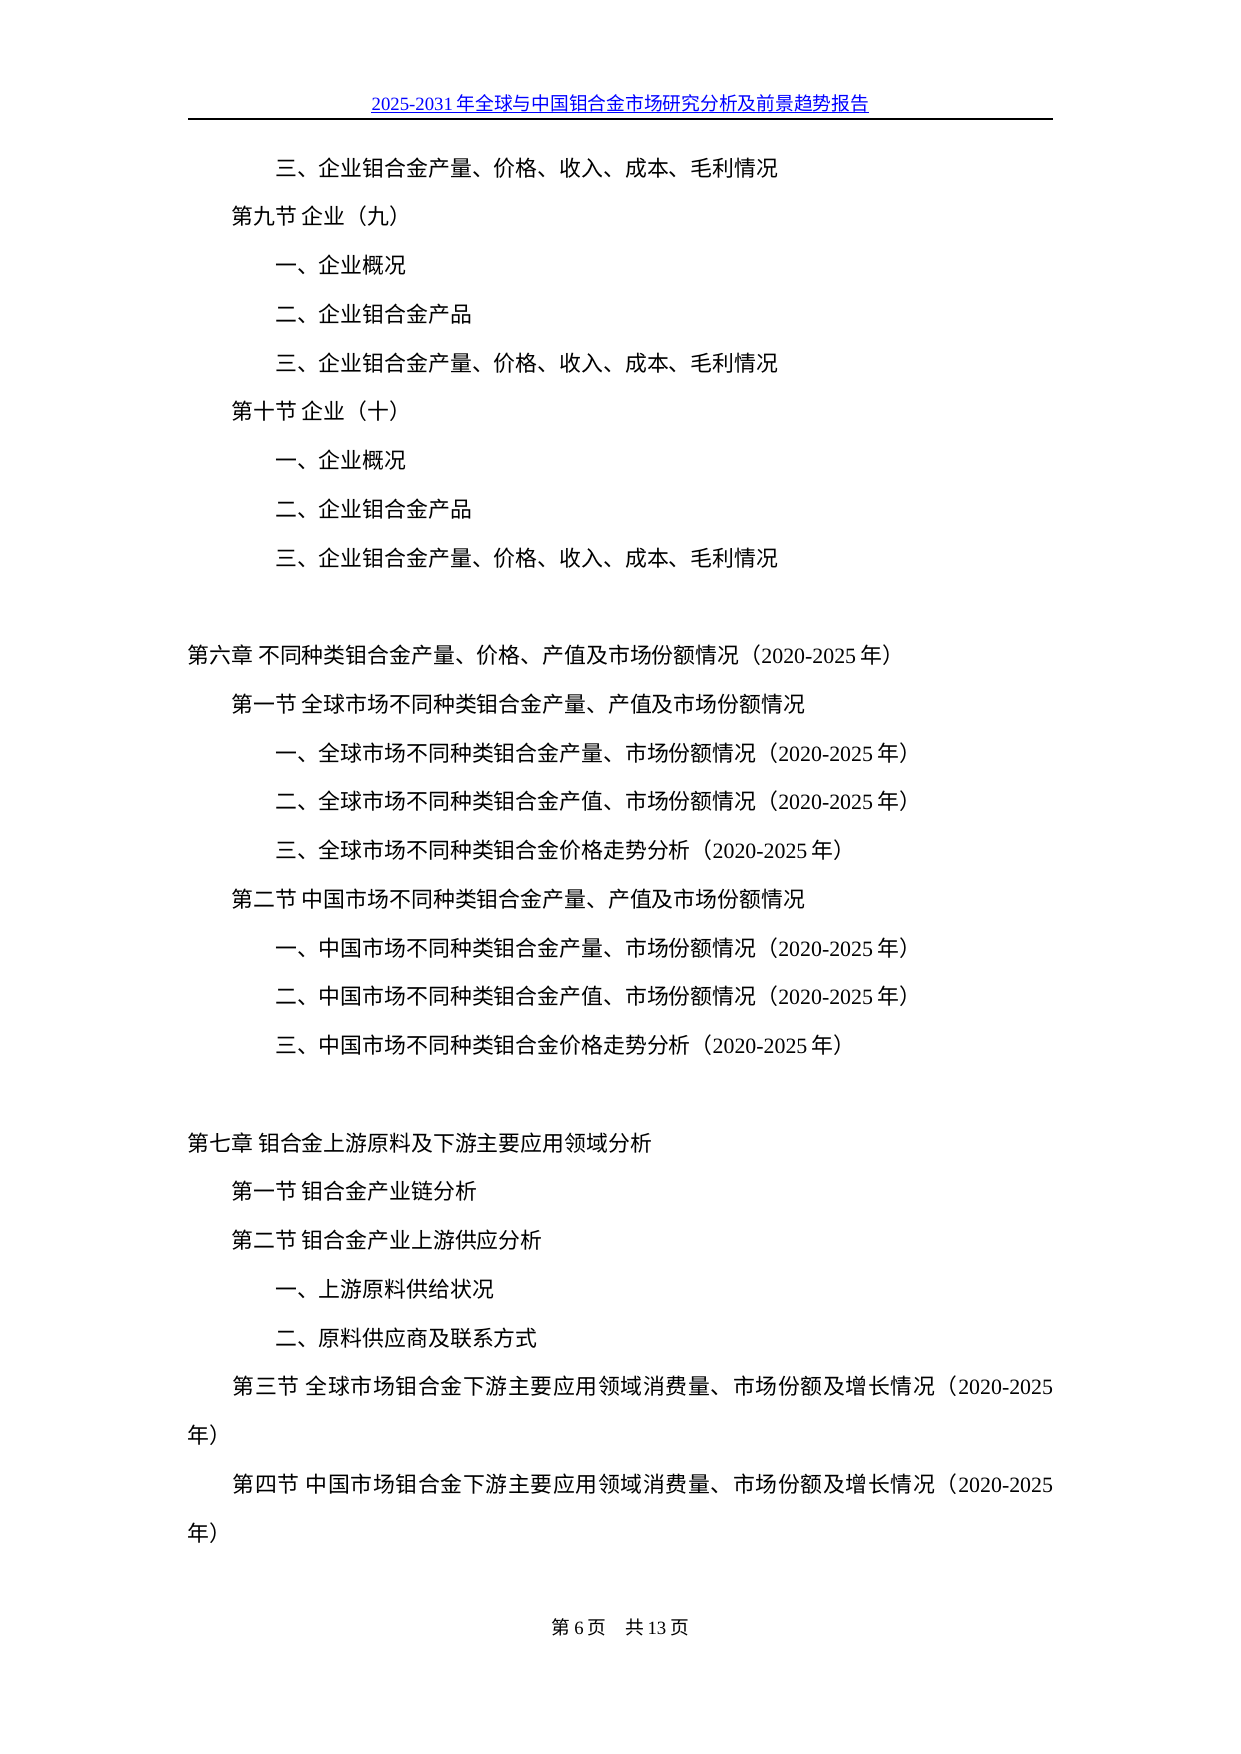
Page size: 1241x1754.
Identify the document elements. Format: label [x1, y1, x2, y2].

text [187, 150, 1053, 1548]
